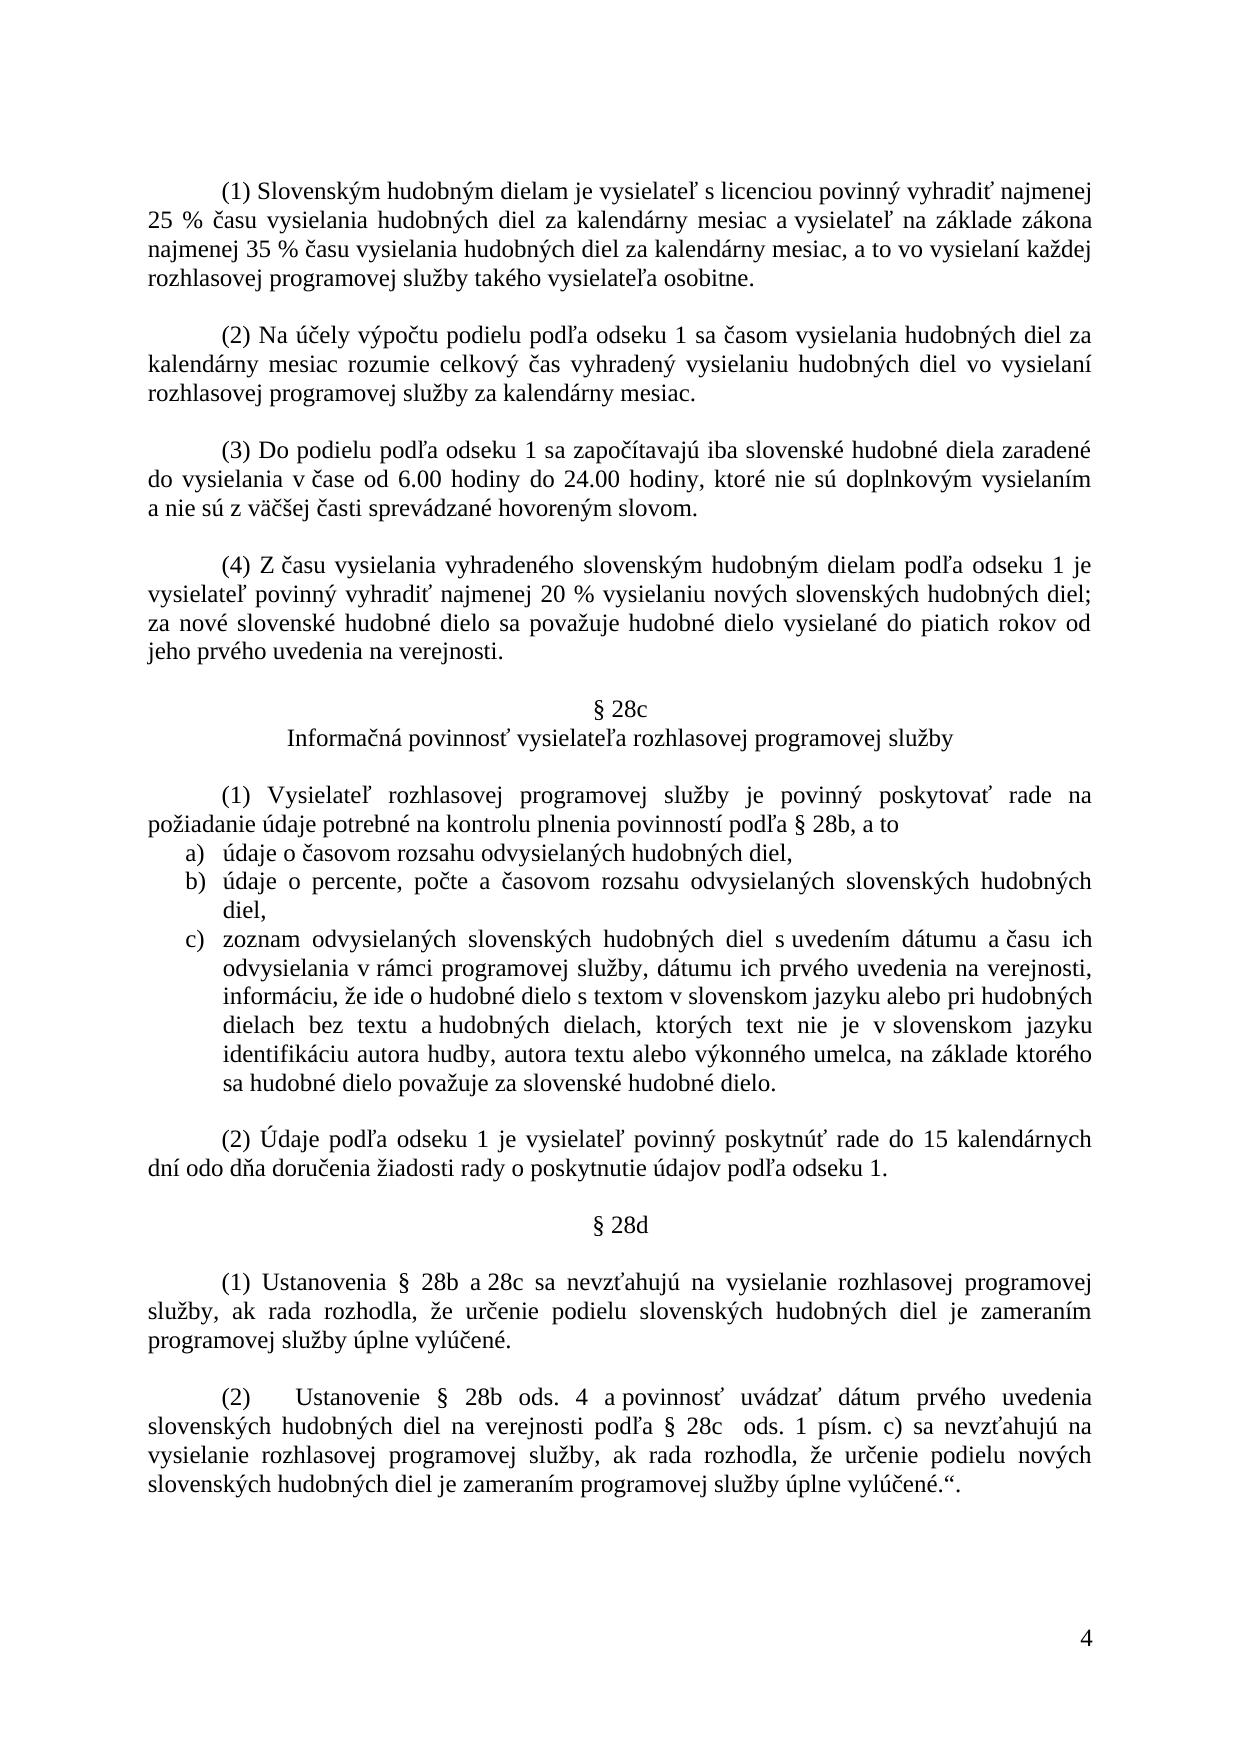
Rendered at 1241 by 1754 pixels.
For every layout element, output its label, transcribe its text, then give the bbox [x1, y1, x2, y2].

text (1) Ustanovenia § 28b a 28c sa nevzťahujú na vysielanie rozhlasovej programovej služby, ak rada rozhodla, že určenie podielu slovenských hudobných diel je zameraním programovej služby úplne vylúčené. [148, 1267, 1093, 1354]
text (2) Údaje podľa odseku 1 je vysielateľ povinný poskytnúť rade do 15 kalendárnych dní odo dňa doručenia žiadosti rady o poskytnutie údajov podľa odseku 1. [148, 1124, 1093, 1182]
text (3) Do podielu podľa odseku 1 sa započítavajú iba slovenské hudobné diela zaradené do vysielania v čase od 6.00 hodiny do 24.00 hodiny, ktoré nie sú doplnkovým vysielaním a nie sú z väčšej časti sprevádzané hovoreným slovom. [148, 435, 1093, 521]
text (2) Na účely výpočtu podielu podľa odseku 1 sa časom vysielania hudobných diel za kalendárny mesiac rozumie celkový čas vyhradený vysielaniu hudobných diel vo vysielaní rozhlasovej programovej služby za kalendárny mesiac. [148, 320, 1093, 406]
list zoznam odvysielaných slovenských hudobných diel s uvedením dátumu a času ich odvysielania v rámci programovej služby, dátumu ich prvého uvedenia na verejnosti, informáciu, že ide o hudobné dielo s textom v slovenskom jazyku alebo pri hudobných dielach bez textu a hudobných dielach, ktorých text nie je v slovenskom jazyku identifikáciu autora hudby, autora textu alebo výkonného umelca, na základe ktorého sa hudobné dielo považuje za slovenské hudobné dielo. [185, 924, 1093, 1096]
text Informačná povinnosť vysielateľa rozhlasovej programovej služby [148, 723, 1093, 751]
list údaje o percente, počte a časovom rozsahu odvysielaných slovenských hudobných diel, [185, 866, 1093, 924]
list Ustanovenie § 28b ods. 4 a povinnosť uvádzať dátum prvého uvedenia slovenských hudobných diel na verejnosti podľa § 28c ods. 1 písm. c) sa nevzťahujú na vysielanie rozhlasovej programovej služby, ak rada rozhodla, že určenie podielu nových slovenských hudobných diel je zameraním programovej služby úplne vylúčené.“. [148, 1382, 1093, 1497]
text (4) Z času vysielania vyhradeného slovenským hudobným dielam podľa odseku 1 je vysielateľ povinný vyhradiť najmenej 20 % vysielaniu nových slovenských hudobných diel; za nové slovenské hudobné dielo sa považuje hudobné dielo vysielané do piatich rokov od jeho prvého uvedenia na verejnosti. [148, 550, 1093, 665]
text § 28d [148, 1211, 1093, 1239]
list údaje o časovom rozsahu odvysielaných hudobných diel, [185, 838, 1093, 866]
text (1) Vysielateľ rozhlasovej programovej služby je povinný poskytovať rade na požiadanie údaje potrebné na kontrolu plnenia povinností podľa § 28b, a to [148, 780, 1093, 838]
text § 28c [148, 694, 1093, 723]
text (1) Slovenským hudobným dielam je vysielateľ s licenciou povinný vyhradiť najmenej 25 % času vysielania hudobných diel za kalendárny mesiac a vysielateľ na základe zákona najmenej 35 % času vysielania hudobných diel za kalendárny mesiac, a to vo vysielaní každej rozhlasovej programovej služby takého vysielateľa osobitne. [148, 176, 1093, 291]
